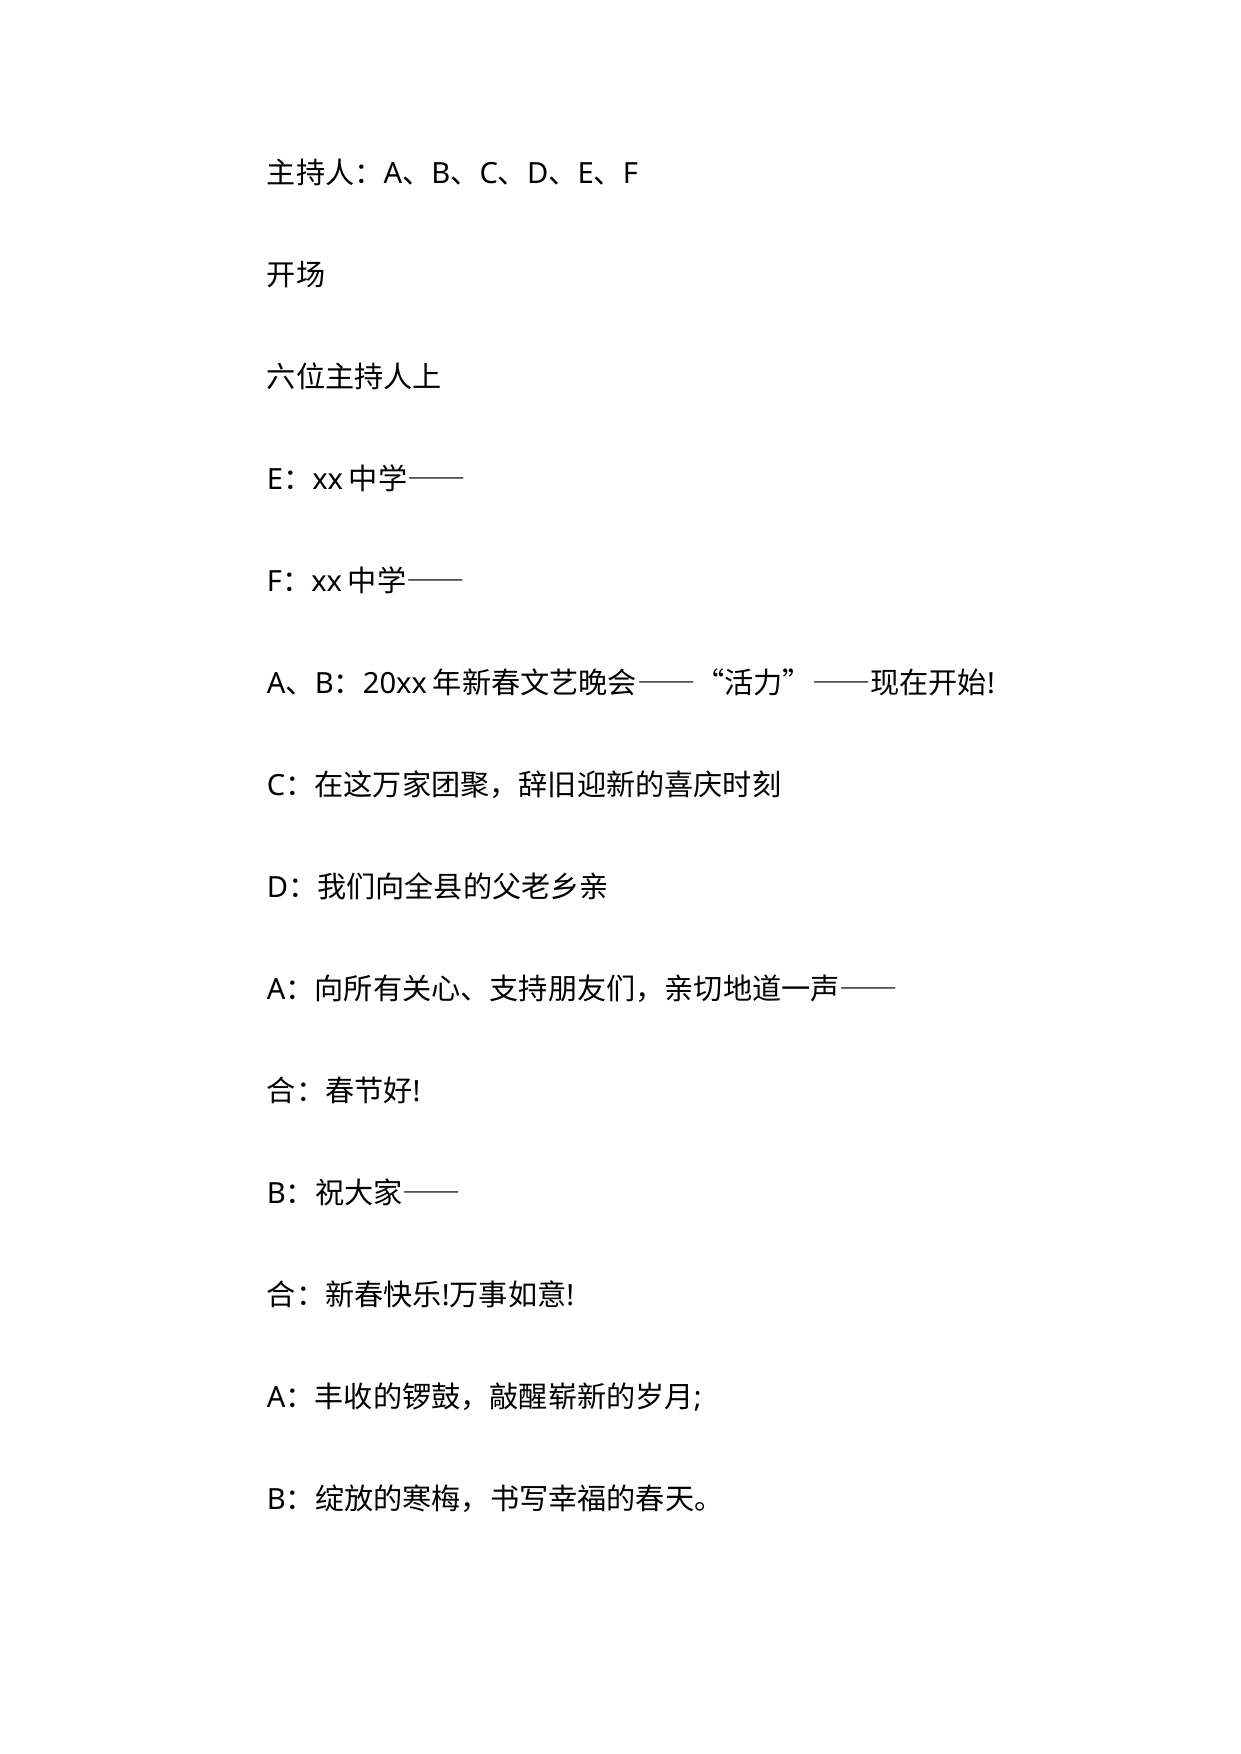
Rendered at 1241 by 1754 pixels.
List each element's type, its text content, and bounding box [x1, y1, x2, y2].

text B：祝大家—— [150, 1169, 1090, 1212]
text A：向所有关心、支持朋友们，亲切地道一声—— [150, 965, 1090, 1008]
text 合：新春快乐!万事如意! [150, 1271, 1090, 1314]
text D：我们向全县的父老乡亲 [150, 863, 1090, 906]
text 开场 [150, 252, 1090, 294]
text B：绽放的寒梅，书写幸福的春天。 [150, 1475, 1090, 1518]
text C：在这万家团聚，辞旧迎新的喜庆时刻 [150, 761, 1090, 804]
text 主持人：A、B、C、D、E、F [150, 150, 1090, 192]
text 合：春节好! [150, 1067, 1090, 1110]
text A：丰收的锣鼓，敲醒崭新的岁月; [150, 1373, 1090, 1416]
text E：xx中学—— [150, 456, 1090, 498]
text A、B：20xx年新春文艺晚会——“活力”——现在开始! [150, 659, 1090, 702]
text 六位主持人上 [150, 354, 1090, 396]
text F：xx中学—— [150, 557, 1090, 600]
